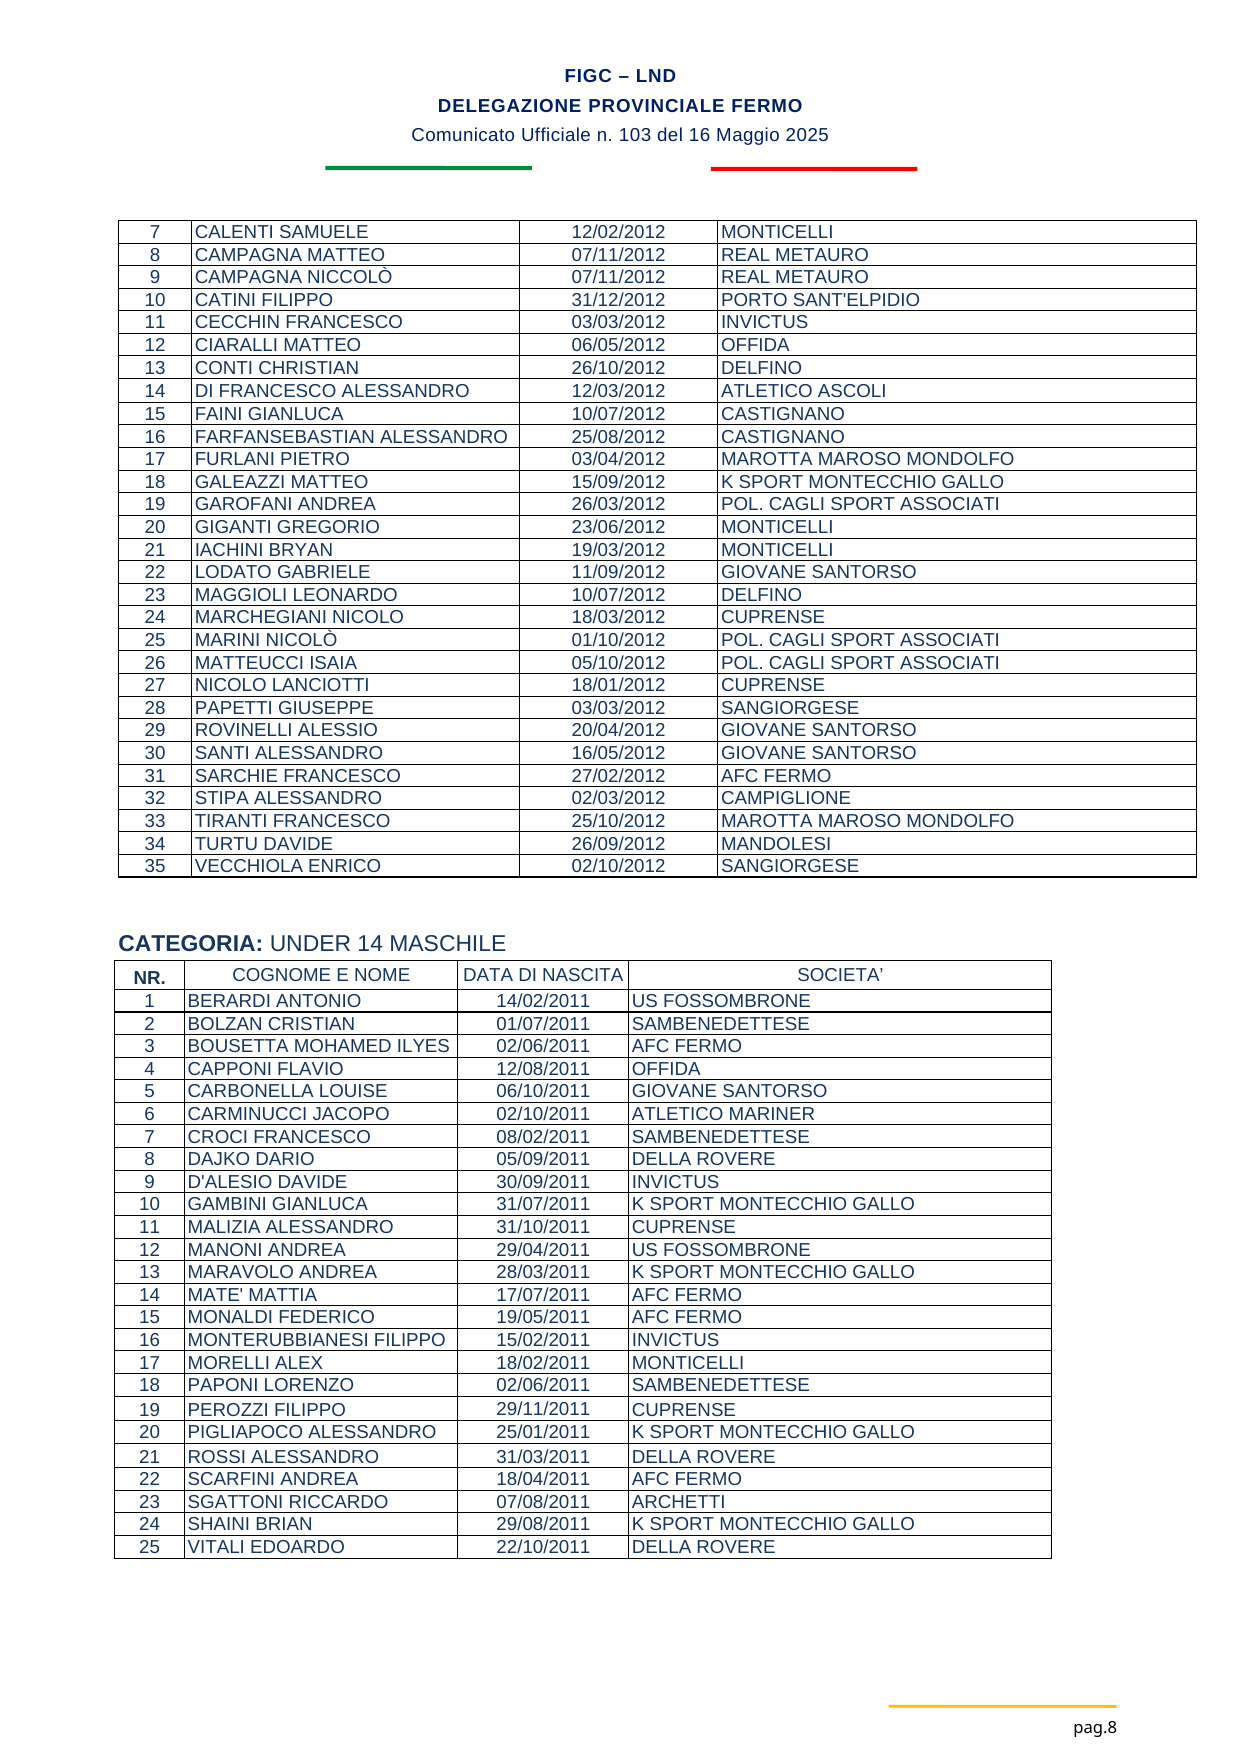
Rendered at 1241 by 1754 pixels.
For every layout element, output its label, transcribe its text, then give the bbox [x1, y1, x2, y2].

table_cell ATLETICO MARINER [629, 1103, 1051, 1124]
table_cell 26/03/2012 [520, 493, 717, 515]
table_cell SAMBENEDETTESE [629, 1125, 1051, 1147]
table_cell INVICTUS [629, 1329, 1051, 1350]
table_cell 12/08/2011 [458, 1058, 628, 1079]
table_cell DAJKO DARIO [185, 1148, 457, 1169]
table_cell VECCHIOLA ENRICO [192, 855, 519, 876]
table_cell MORELLI ALEX [185, 1351, 457, 1373]
table_cell 23/06/2012 [520, 516, 717, 537]
table_cell SAMBENEDETTESE [629, 1013, 1051, 1034]
table_cell 24 [115, 1513, 184, 1535]
table_cell REAL METAURO [718, 266, 1196, 288]
table_cell 13 [119, 356, 191, 378]
table_cell IACHINI BRYAN [192, 539, 519, 560]
table_cell 07/11/2012 [520, 266, 717, 288]
table_cell CUPRENSE [629, 1397, 1051, 1420]
table_cell REAL METAURO [718, 244, 1196, 265]
table_cell DELLA ROVERE [629, 1148, 1051, 1169]
table_cell GIOVANE SANTORSO [629, 1080, 1051, 1102]
table_cell VITALI EDOARDO [185, 1536, 457, 1557]
table_cell 26/10/2012 [520, 356, 717, 378]
table_cell 10 [119, 289, 191, 310]
table_cell 32 [119, 787, 191, 809]
table_cell 15 [115, 1306, 184, 1328]
table_cell FARFANSEBASTIAN ALESSANDRO [192, 425, 519, 447]
table_cell SGATTONI RICCARDO [185, 1491, 457, 1512]
table_cell 01/07/2011 [458, 1013, 628, 1034]
table_cell MAROTTA MAROSO MONDOLFO [718, 810, 1196, 831]
table_cell CASTIGNANO [718, 403, 1196, 424]
table_cell 20 [119, 516, 191, 537]
table_cell MANDOLESI [718, 832, 1196, 854]
table_cell 28/03/2011 [458, 1261, 628, 1283]
table_header NR. [115, 961, 184, 989]
table_cell 10/07/2012 [520, 584, 717, 605]
table_cell 11 [119, 311, 191, 333]
table_cell 12/02/2012 [520, 221, 717, 242]
table_cell 31/07/2011 [458, 1193, 628, 1215]
table_cell 02/06/2011 [458, 1374, 628, 1396]
table_cell 20/04/2012 [520, 719, 717, 741]
table_cell 25/10/2012 [520, 810, 717, 831]
table_cell 07/08/2011 [458, 1491, 628, 1512]
table_cell LODATO GABRIELE [192, 561, 519, 583]
table_cell GALEAZZI MATTEO [192, 471, 519, 492]
table_cell 5 [115, 1080, 184, 1102]
table_cell INVICTUS [718, 311, 1196, 333]
table_cell AFC FERMO [629, 1468, 1051, 1489]
table_cell MAROTTA MAROSO MONDOLFO [718, 448, 1196, 469]
table_cell 8 [115, 1148, 184, 1169]
table_cell 14 [115, 1284, 184, 1305]
table_cell US FOSSOMBRONE [629, 1239, 1051, 1260]
table_cell 31/03/2011 [458, 1444, 628, 1467]
table_cell GAROFANI ANDREA [192, 493, 519, 515]
table_cell POL. CAGLI SPORT ASSOCIATI [718, 493, 1196, 515]
table_cell POL. CAGLI SPORT ASSOCIATI [718, 651, 1196, 673]
table_cell SANGIORGESE [718, 855, 1196, 876]
table_cell 21 [115, 1444, 184, 1467]
table_cell CONTI CHRISTIAN [192, 356, 519, 378]
table_cell 15/02/2011 [458, 1329, 628, 1350]
table_cell AFC FERMO [629, 1306, 1051, 1328]
table_cell GAMBINI GIANLUCA [185, 1193, 457, 1215]
table_cell DELLA ROVERE [629, 1444, 1051, 1467]
table_cell FAINI GIANLUCA [192, 403, 519, 424]
table_cell MONTICELLI [718, 221, 1196, 242]
table_cell MONTICELLI [718, 516, 1196, 537]
table_cell BERARDI ANTONIO [185, 990, 457, 1011]
table_cell 19 [115, 1397, 184, 1420]
table_cell MALIZIA ALESSANDRO [185, 1216, 457, 1237]
table_cell 06/05/2012 [520, 334, 717, 355]
table_cell 7 [119, 221, 191, 242]
table_cell CIARALLI MATTEO [192, 334, 519, 355]
table_cell 01/10/2012 [520, 629, 717, 650]
table_cell CAMPAGNA MATTEO [192, 244, 519, 265]
table_cell BOUSETTA MOHAMED ILYES [185, 1035, 457, 1057]
table_cell 19 [119, 493, 191, 515]
table_cell 9 [119, 266, 191, 288]
table_cell 18/04/2011 [458, 1468, 628, 1489]
table_cell FURLANI PIETRO [192, 448, 519, 469]
table_cell MONTICELLI [629, 1351, 1051, 1373]
table_cell SANGIORGESE [718, 697, 1196, 718]
table_cell GIGANTI GREGORIO [192, 516, 519, 537]
table_cell AFC FERMO [629, 1284, 1051, 1305]
table_cell MARAVOLO ANDREA [185, 1261, 457, 1283]
table_cell 2 [115, 1013, 184, 1034]
table_cell 05/10/2012 [520, 651, 717, 673]
table_cell 16/05/2012 [520, 742, 717, 763]
table_cell 16 [119, 425, 191, 447]
table_cell CAMPAGNA NICCOLÒ [192, 266, 519, 288]
table_cell CARMINUCCI JACOPO [185, 1103, 457, 1124]
table_cell TIRANTI FRANCESCO [192, 810, 519, 831]
table_cell ARCHETTI [629, 1491, 1051, 1512]
table_cell 34 [119, 832, 191, 854]
table_cell 25 [119, 629, 191, 650]
table_cell PAPONI LORENZO [185, 1374, 457, 1396]
table_cell 29 [119, 719, 191, 741]
table_cell SANTI ALESSANDRO [192, 742, 519, 763]
table_cell CAPPONI FLAVIO [185, 1058, 457, 1079]
table_cell CASTIGNANO [718, 425, 1196, 447]
table_header SOCIETA’ [629, 961, 1051, 989]
table_cell 28 [119, 697, 191, 718]
table_cell 03/03/2012 [520, 311, 717, 333]
table_cell PORTO SANT'ELPIDIO [718, 289, 1196, 310]
table_cell 25 [115, 1536, 184, 1557]
table_cell 02/10/2012 [520, 855, 717, 876]
table_cell K SPORT MONTECCHIO GALLO [629, 1421, 1051, 1443]
table_cell 14 [119, 379, 191, 402]
table_cell K SPORT MONTECCHIO GALLO [629, 1193, 1051, 1215]
table_cell SAMBENEDETTESE [629, 1374, 1051, 1396]
table_cell ROVINELLI ALESSIO [192, 719, 519, 741]
table_cell 15/09/2012 [520, 471, 717, 492]
table_cell MONALDI FEDERICO [185, 1306, 457, 1328]
table_cell 06/10/2011 [458, 1080, 628, 1102]
table_cell OFFIDA [629, 1058, 1051, 1079]
table_cell TURTU DAVIDE [192, 832, 519, 854]
table_cell MONTERUBBIANESI FILIPPO [185, 1329, 457, 1350]
table_cell 12/03/2012 [520, 379, 717, 402]
table_cell CARBONELLA LOUISE [185, 1080, 457, 1102]
table_cell CUPRENSE [629, 1216, 1051, 1237]
table_cell MATE' MATTIA [185, 1284, 457, 1305]
table_cell 13 [115, 1261, 184, 1283]
table_cell 17 [115, 1351, 184, 1373]
table_cell 18 [115, 1374, 184, 1396]
table_cell 22 [115, 1468, 184, 1489]
table_cell 12 [115, 1239, 184, 1260]
table_cell 31 [119, 765, 191, 786]
table_cell 10/07/2012 [520, 403, 717, 424]
table_cell 31/12/2012 [520, 289, 717, 310]
table_cell SHAINI BRIAN [185, 1513, 457, 1535]
table_cell 29/11/2011 [458, 1397, 628, 1420]
table_cell K SPORT MONTECCHIO GALLO [629, 1261, 1051, 1283]
table_cell 10 [115, 1193, 184, 1215]
table_cell INVICTUS [629, 1171, 1051, 1192]
table_cell 11/09/2012 [520, 561, 717, 583]
table_cell 26/09/2012 [520, 832, 717, 854]
table_cell NICOLO LANCIOTTI [192, 674, 519, 696]
table_cell CUPRENSE [718, 674, 1196, 696]
table_cell 9 [115, 1171, 184, 1192]
table_cell 21 [119, 539, 191, 560]
table_cell MATTEUCCI ISAIA [192, 651, 519, 673]
table_cell 18/01/2012 [520, 674, 717, 696]
table_cell 6 [115, 1103, 184, 1124]
table_cell 15 [119, 403, 191, 424]
table_cell STIPA ALESSANDRO [192, 787, 519, 809]
table_cell MONTICELLI [718, 539, 1196, 560]
table_header COGNOME E NOME [185, 961, 457, 989]
table_cell 29/04/2011 [458, 1239, 628, 1260]
table_cell 03/04/2012 [520, 448, 717, 469]
table_cell 07/11/2012 [520, 244, 717, 265]
table_cell POL. CAGLI SPORT ASSOCIATI [718, 629, 1196, 650]
table_cell 27/02/2012 [520, 765, 717, 786]
table_cell PEROZZI FILIPPO [185, 1397, 457, 1420]
table_cell CALENTI SAMUELE [192, 221, 519, 242]
table_cell 7 [115, 1125, 184, 1147]
table_cell 4 [115, 1058, 184, 1079]
table_cell 11 [115, 1216, 184, 1237]
table_cell 02/03/2012 [520, 787, 717, 809]
table_cell 05/09/2011 [458, 1148, 628, 1169]
table_cell CATINI FILIPPO [192, 289, 519, 310]
table_cell K SPORT MONTECCHIO GALLO [629, 1513, 1051, 1535]
table_cell 27 [119, 674, 191, 696]
table_cell 12 [119, 334, 191, 355]
table_cell PIGLIAPOCO ALESSANDRO [185, 1421, 457, 1443]
table_cell 19/03/2012 [520, 539, 717, 560]
table_cell 17/07/2011 [458, 1284, 628, 1305]
table_cell CUPRENSE [718, 606, 1196, 628]
table_cell K SPORT MONTECCHIO GALLO [718, 471, 1196, 492]
table_cell 18/02/2011 [458, 1351, 628, 1373]
table_cell 1 [115, 990, 184, 1011]
table_cell 25/08/2012 [520, 425, 717, 447]
table_cell US FOSSOMBRONE [629, 990, 1051, 1011]
text CATEGORIA: UNDER 14 MASCHILE [118, 930, 1122, 957]
table_cell 14/02/2011 [458, 990, 628, 1011]
table_cell 35 [119, 855, 191, 876]
table_header DATA DI NASCITA [458, 961, 628, 989]
table_cell DI FRANCESCO ALESSANDRO [192, 379, 519, 402]
table_cell SCARFINI ANDREA [185, 1468, 457, 1489]
table_cell 29/08/2011 [458, 1513, 628, 1535]
table_cell 02/06/2011 [458, 1035, 628, 1057]
table_cell 23 [115, 1491, 184, 1512]
table_cell DELFINO [718, 356, 1196, 378]
table_cell 18/03/2012 [520, 606, 717, 628]
table_cell 30 [119, 742, 191, 763]
table_cell GIOVANE SANTORSO [718, 561, 1196, 583]
table_cell BOLZAN CRISTIAN [185, 1013, 457, 1034]
table_cell PAPETTI GIUSEPPE [192, 697, 519, 718]
table_cell 30/09/2011 [458, 1171, 628, 1192]
table_cell GIOVANE SANTORSO [718, 719, 1196, 741]
table_cell MARCHEGIANI NICOLO [192, 606, 519, 628]
table_cell DELLA ROVERE [629, 1536, 1051, 1557]
table_cell OFFIDA [718, 334, 1196, 355]
table_cell 16 [115, 1329, 184, 1350]
table_cell CAMPIGLIONE [718, 787, 1196, 809]
table_cell CECCHIN FRANCESCO [192, 311, 519, 333]
table_cell ROSSI ALESSANDRO [185, 1444, 457, 1467]
table_cell 18 [119, 471, 191, 492]
table_cell 25/01/2011 [458, 1421, 628, 1443]
table_cell D'ALESIO DAVIDE [185, 1171, 457, 1192]
table_cell 02/10/2011 [458, 1103, 628, 1124]
table_cell CROCI FRANCESCO [185, 1125, 457, 1147]
table_cell GIOVANE SANTORSO [718, 742, 1196, 763]
table_cell 19/05/2011 [458, 1306, 628, 1328]
table_cell MAGGIOLI LEONARDO [192, 584, 519, 605]
table_cell 23 [119, 584, 191, 605]
table_cell AFC FERMO [629, 1035, 1051, 1057]
table_cell 31/10/2011 [458, 1216, 628, 1237]
table_cell 8 [119, 244, 191, 265]
table_cell 24 [119, 606, 191, 628]
table_cell 20 [115, 1421, 184, 1443]
table_cell 08/02/2011 [458, 1125, 628, 1147]
table_cell AFC FERMO [718, 765, 1196, 786]
table_cell 17 [119, 448, 191, 469]
table_cell SARCHIE FRANCESCO [192, 765, 519, 786]
table_cell 22 [119, 561, 191, 583]
table_cell 03/03/2012 [520, 697, 717, 718]
table_cell MANONI ANDREA [185, 1239, 457, 1260]
table_cell ATLETICO ASCOLI [718, 379, 1196, 402]
table_cell 3 [115, 1035, 184, 1057]
table_cell MARINI NICOLÒ [192, 629, 519, 650]
table_cell DELFINO [718, 584, 1196, 605]
table_cell 22/10/2011 [458, 1536, 628, 1557]
table_cell 26 [119, 651, 191, 673]
table_cell 33 [119, 810, 191, 831]
